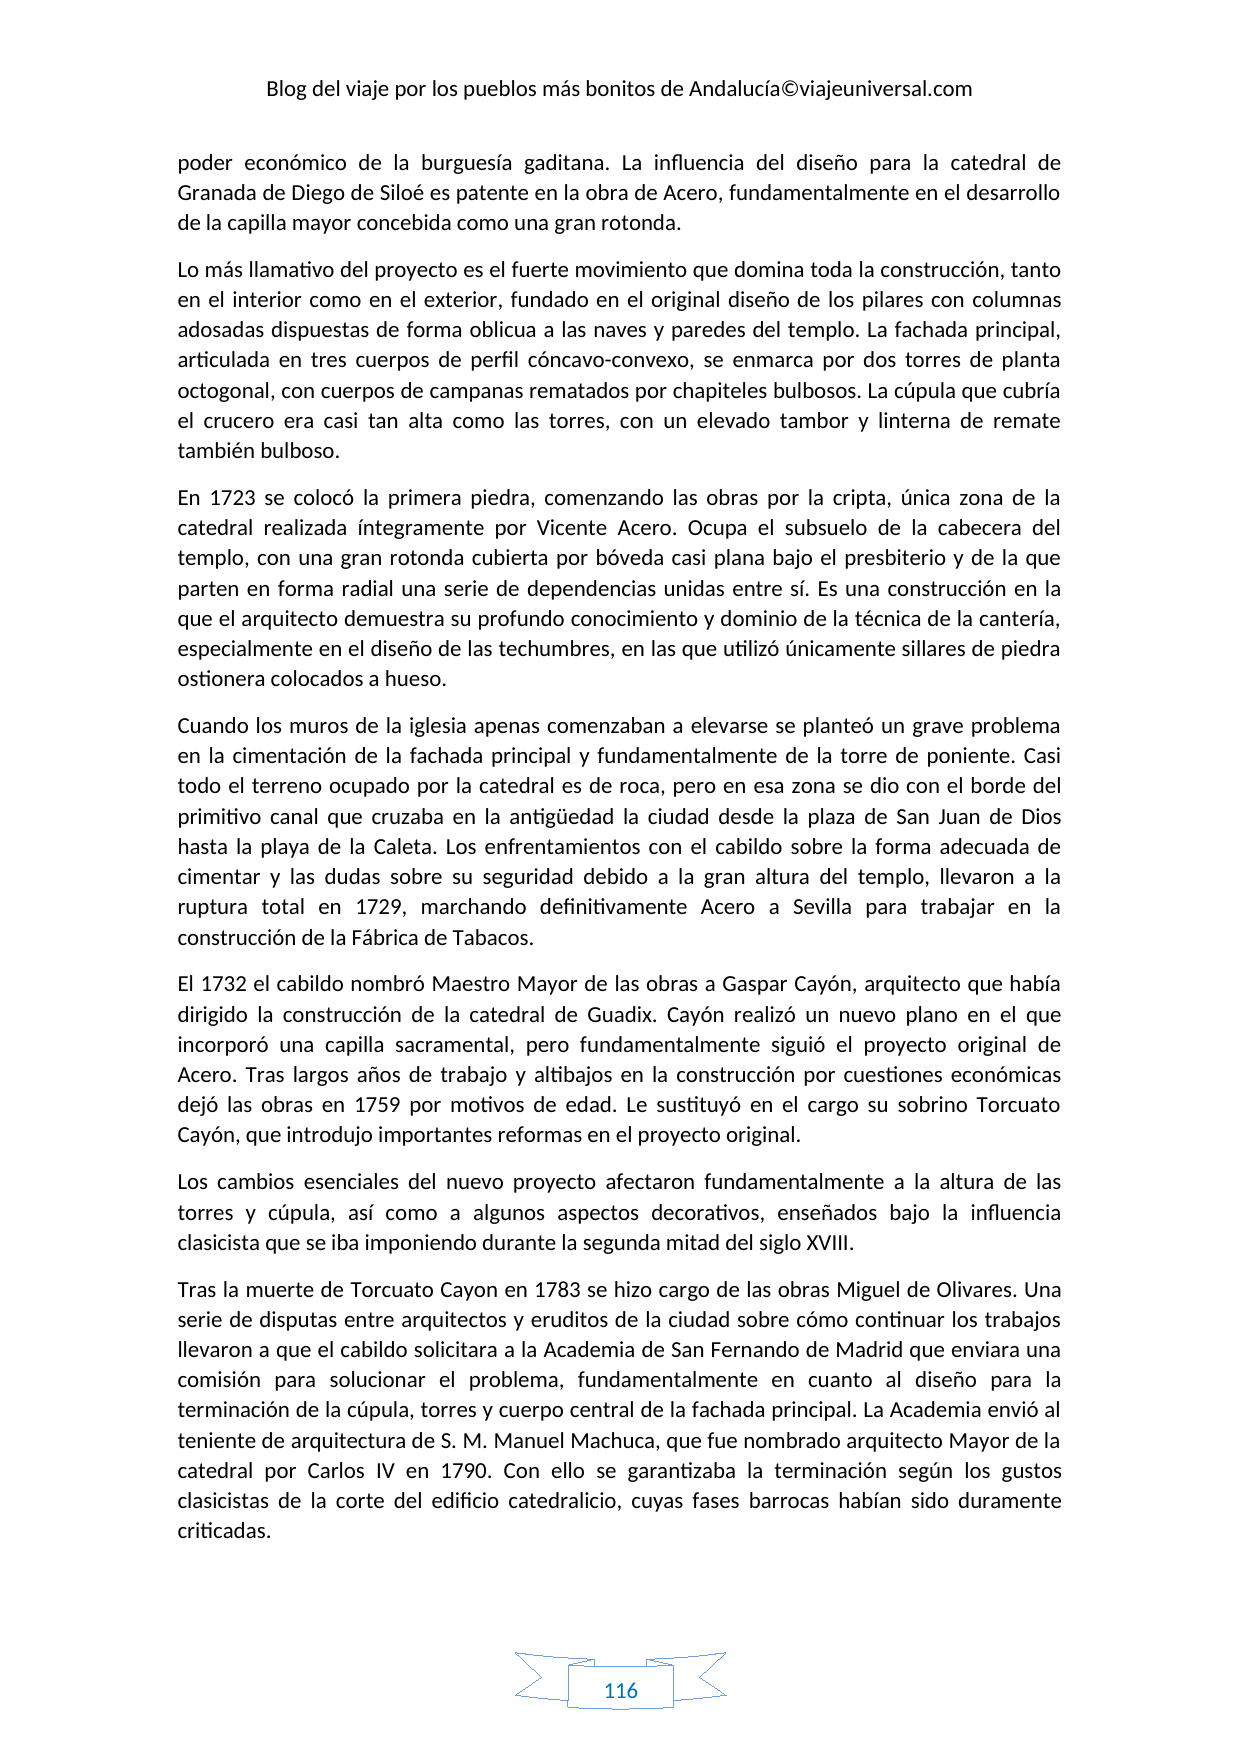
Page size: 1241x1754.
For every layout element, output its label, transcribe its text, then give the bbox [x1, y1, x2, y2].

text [177, 148, 1063, 236]
text Cuando los muros de la iglesia apenas comenzaban a elevarse se planteó un grave problema en la cimentación de la fachada principal y fundamentalmente de la torre de poniente. Casi todo el terreno ocupado por la catedral es de roca, pero en esa zona se dio con el borde del primitivo canal que cruzaba en la antigüedad la ciudad desde la plaza de San Juan de Dios hasta la playa de enfrentamientos con el cabildo sobre la forma adecuada de cimentar y las dudas sobre su seguridad debido a la gran altura del templo, llevaron a la ruptura total en 1729, marchando definitivamente Acero a Sevilla para trabajar en la construcción de de Tabacos. [177, 711, 1063, 951]
text En 1723 se colocó la primera piedra, comenzando las obras por la cripta, única zona de la catedral realizada íntegramente por Vicente Acero. Ocupa el subsuelo de la cabecera del templo, con una gran rotonda cubierta por bóveda casi plana bajo el presbiterio y de la que parten en forma radial una serie de dependencias unidas entre sí. Es una construcción en la que el arquitecto demuestra su profundo conocimiento y dominio de la técnica de la cantería, especialmente en el diseño de las techumbres, en las que utilizó únicamente sillares de piedra ostionera colocados a hueso. [177, 483, 1063, 692]
text Lo más llamativo del proyecto es el fuerte movimiento que domina toda la construcción, tanto en el interior como en el exterior, fundado en el original diseño de los pilares con columnas adosadas dispuestas de forma oblicua a las naves y paredes del templo. La fachada principal, articulada en tres cuerpos de perfil cóncavo-convexo, se enmarca por dos torres de planta octogonal, con cuerpos de campanas rematados por chapiteles bulbosos. La cúpula que cubría el crucero era casi tan alta como las torres, con un elevado tambor y linterna de remate también bulboso. [177, 255, 1063, 464]
text Los cambios esenciales del nuevo proyecto afectaron fundamentalmente a la altura de las torres y cúpula, así como a algunos aspectos decorativos, enseñados bajo la influencia clasicista que se iba imponiendo durante la segunda mitad del siglo XVIII. [177, 1167, 1063, 1256]
text Tras la muerte de Torcuato Cayon en 1783 se hizo cargo de las obras Miguel de Olivares. Una serie de disputas entre arquitectos y eruditos de la ciudad sobre cómo continuar los trabajos llevaron a que el cabildo solicitara a de San Fernando de Madrid que enviara una comisión para solucionar el problema, fundamentalmente en cuanto al diseño para la terminación de la cúpula, torres y cuerpo central de la fachada principal. envió al teniente de arquitectura de S. M. Manuel Machuca, que fue nombrado arquitecto Mayor de la catedral por Carlos IV en 1790. Con ello se garantizaba la terminación según los gustos clasicistas de la corte del edificio catedralicio, cuyas fases barrocas habían sido duramente criticadas. [177, 1275, 1063, 1544]
text El 1732 el cabildo nombró Maestro Mayor de las obras a Gaspar Cayón, arquitecto que había dirigido la construcción de la catedral de Guadix. Cayón realizó un nuevo plano en el que incorporó una capilla sacramental, pero fundamentalmente siguió el proyecto original de Acero. Tras largos años de trabajo y altibajos en la construcción por cuestiones económicas dejó las obras en 1759 por motivos de edad. Le sustituyó en el cargo su sobrino Torcuato Cayón, que introdujo importantes reformas en el proyecto original. [177, 969, 1063, 1148]
